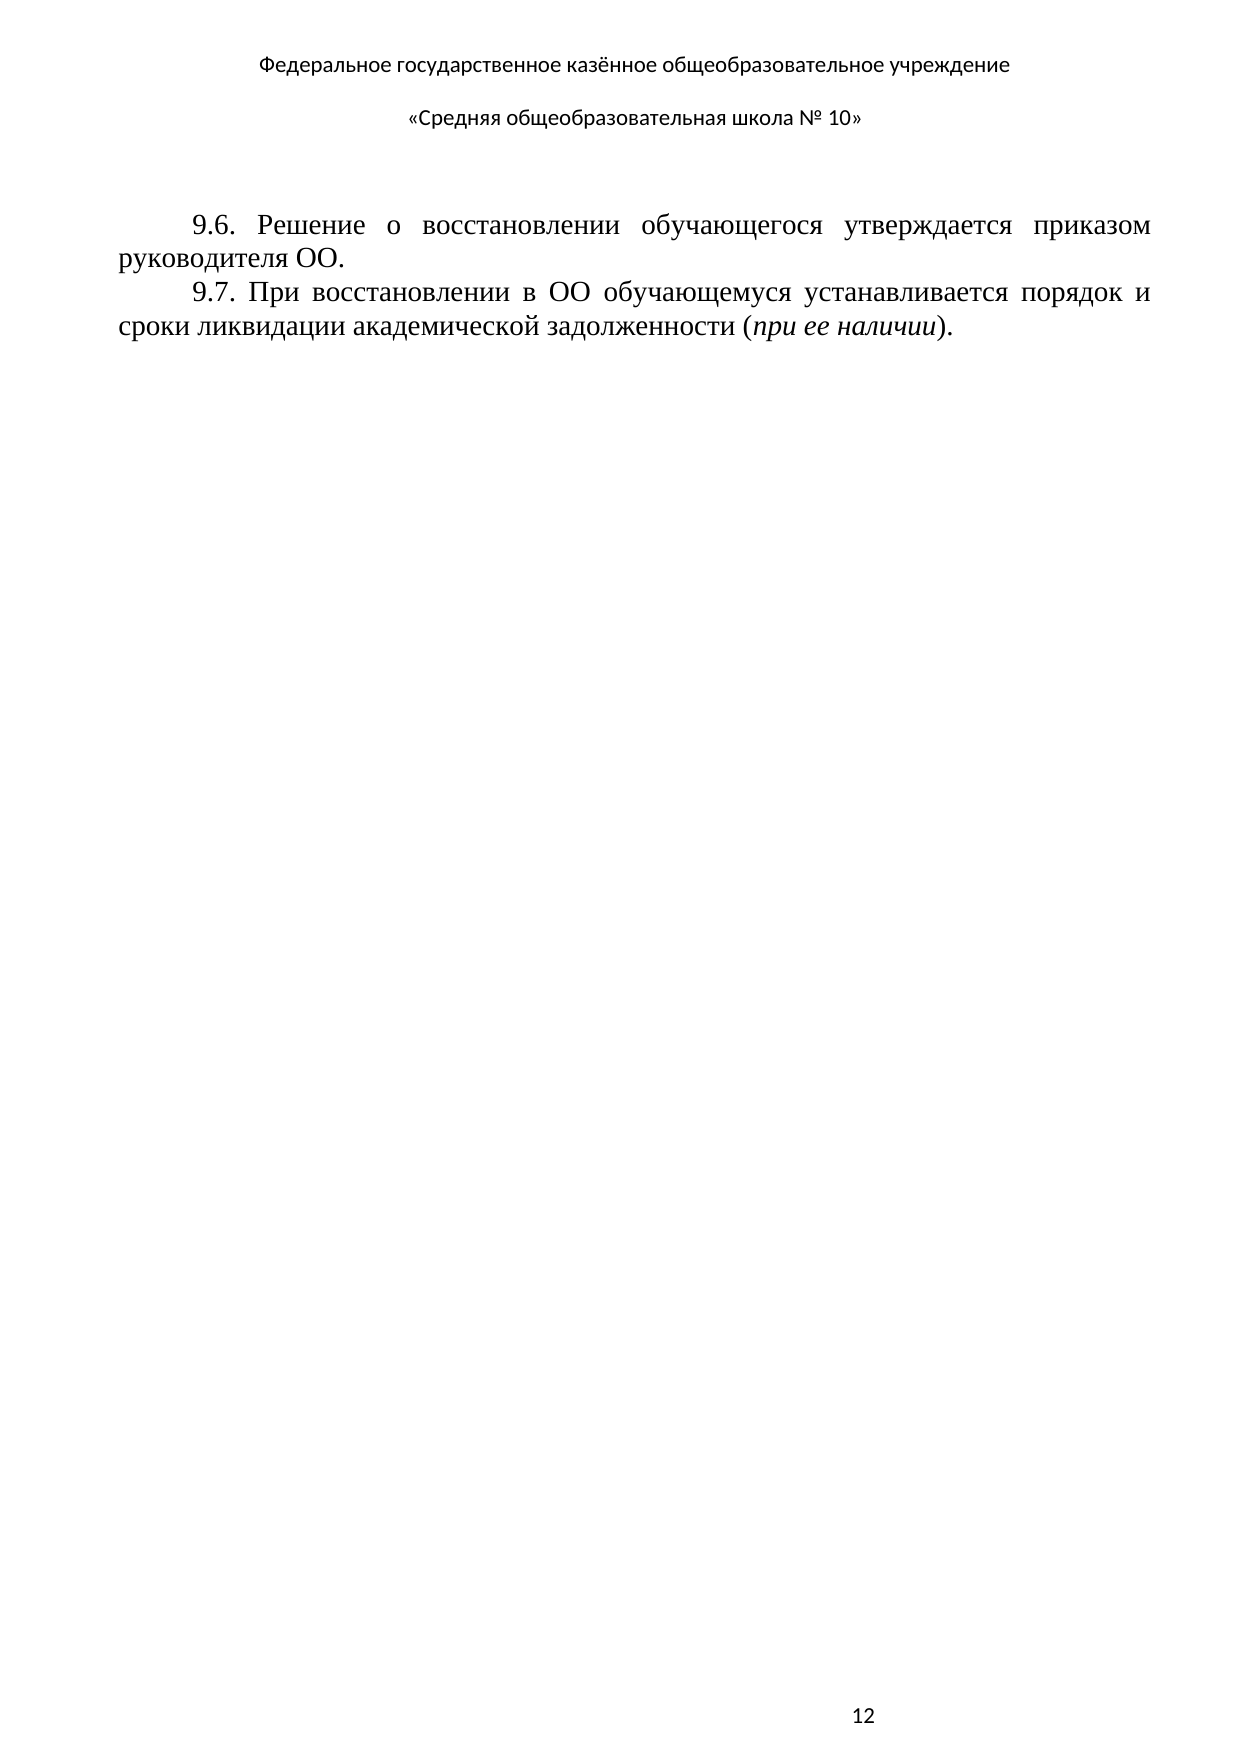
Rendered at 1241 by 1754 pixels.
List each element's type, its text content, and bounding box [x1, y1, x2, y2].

text 9.6. Решение о восстановлении обучающегося утверждается приказом руководителя ОО. [118, 207, 1152, 274]
text 9.7. При восстановлении в ОО обучающемуся устанавливается порядок и сроки ликвидации академической задолженности (при ее наличии). [118, 274, 1152, 341]
